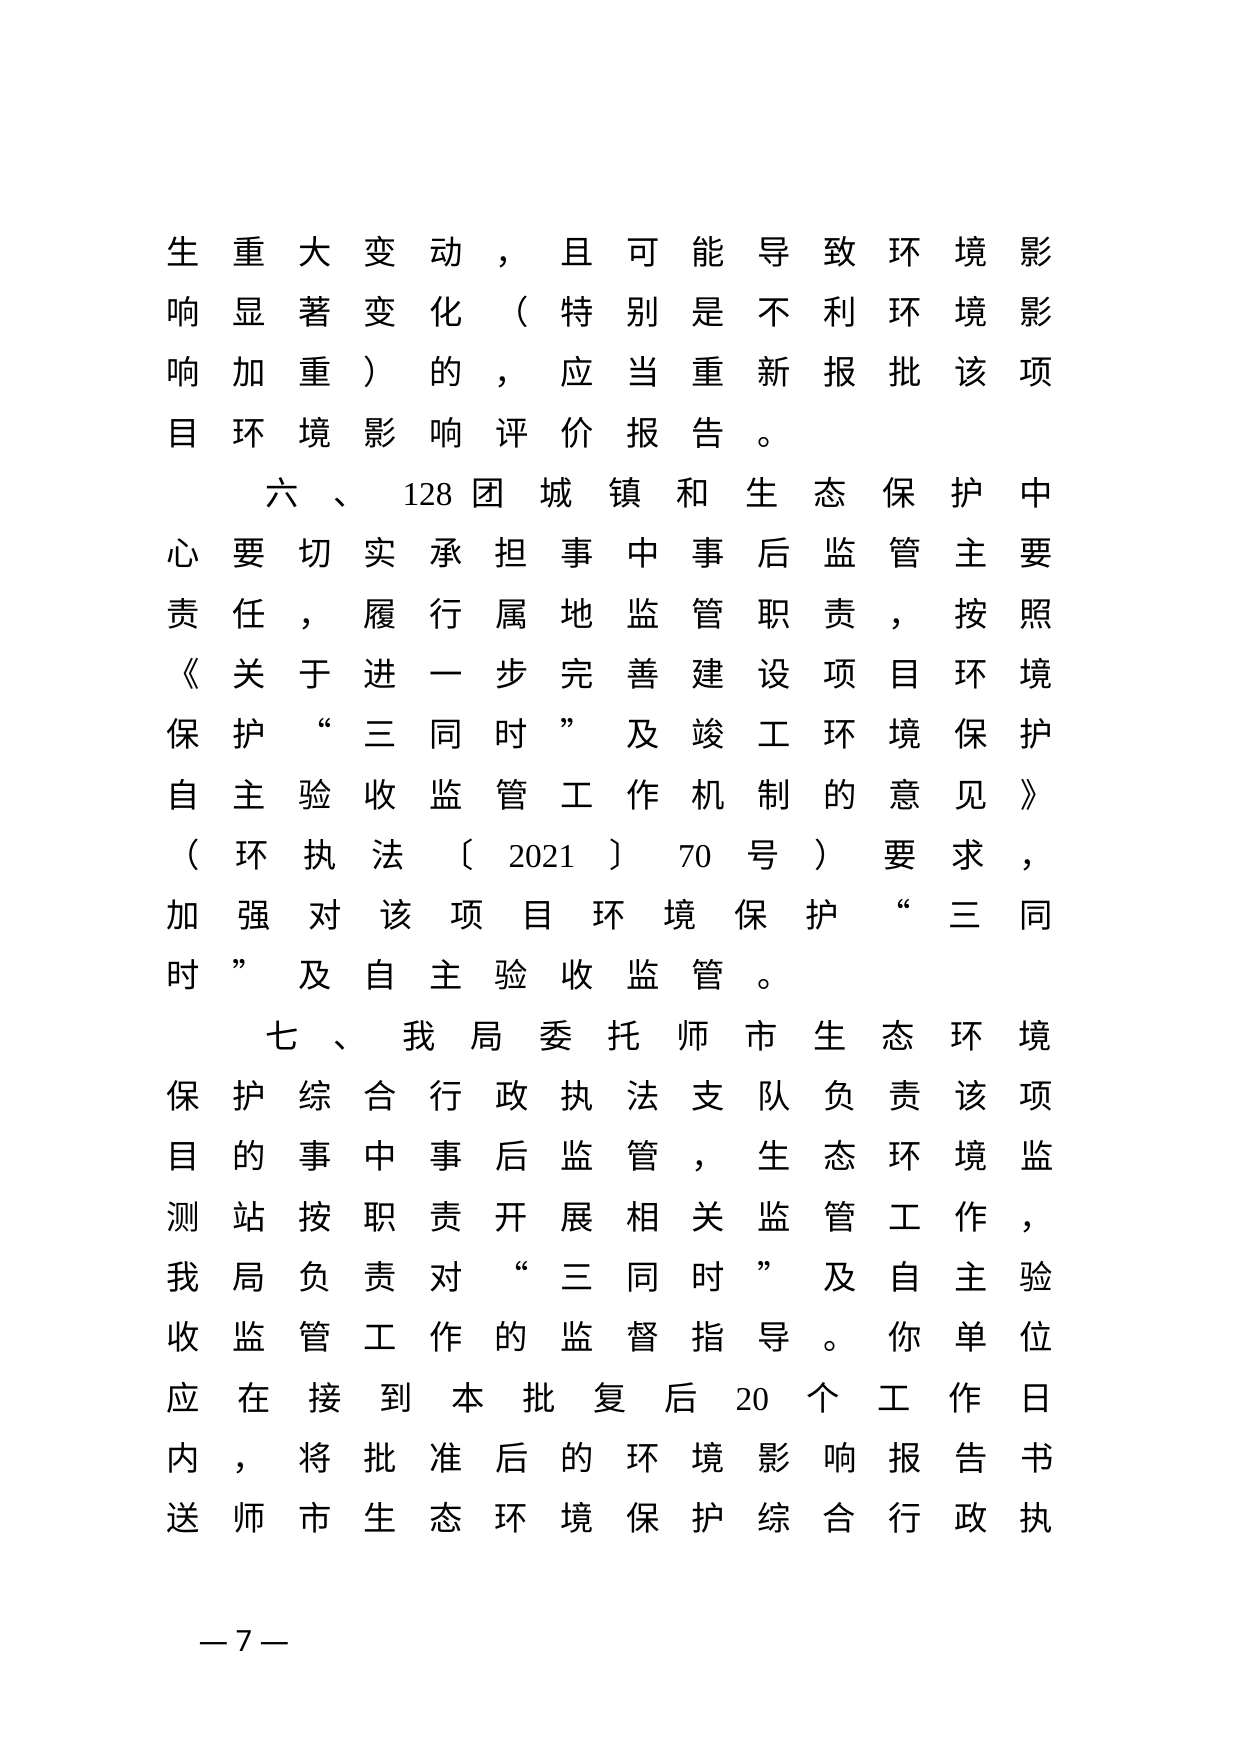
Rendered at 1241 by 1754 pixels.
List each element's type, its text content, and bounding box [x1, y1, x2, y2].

text 六、128团城镇和生态保护中心要切实承担事中事后监管主要责任，履行属地监管职责，按照《关于进一步完善建设项目环境保护“三同时”及竣工环境保护自主验收监管工作机制的意见》（环执法〔2021〕70号）要求，加强对该项目环境保护“三同时”及自主验收监管。 [167, 461, 1085, 1003]
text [167, 1003, 1085, 1546]
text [167, 219, 1085, 461]
